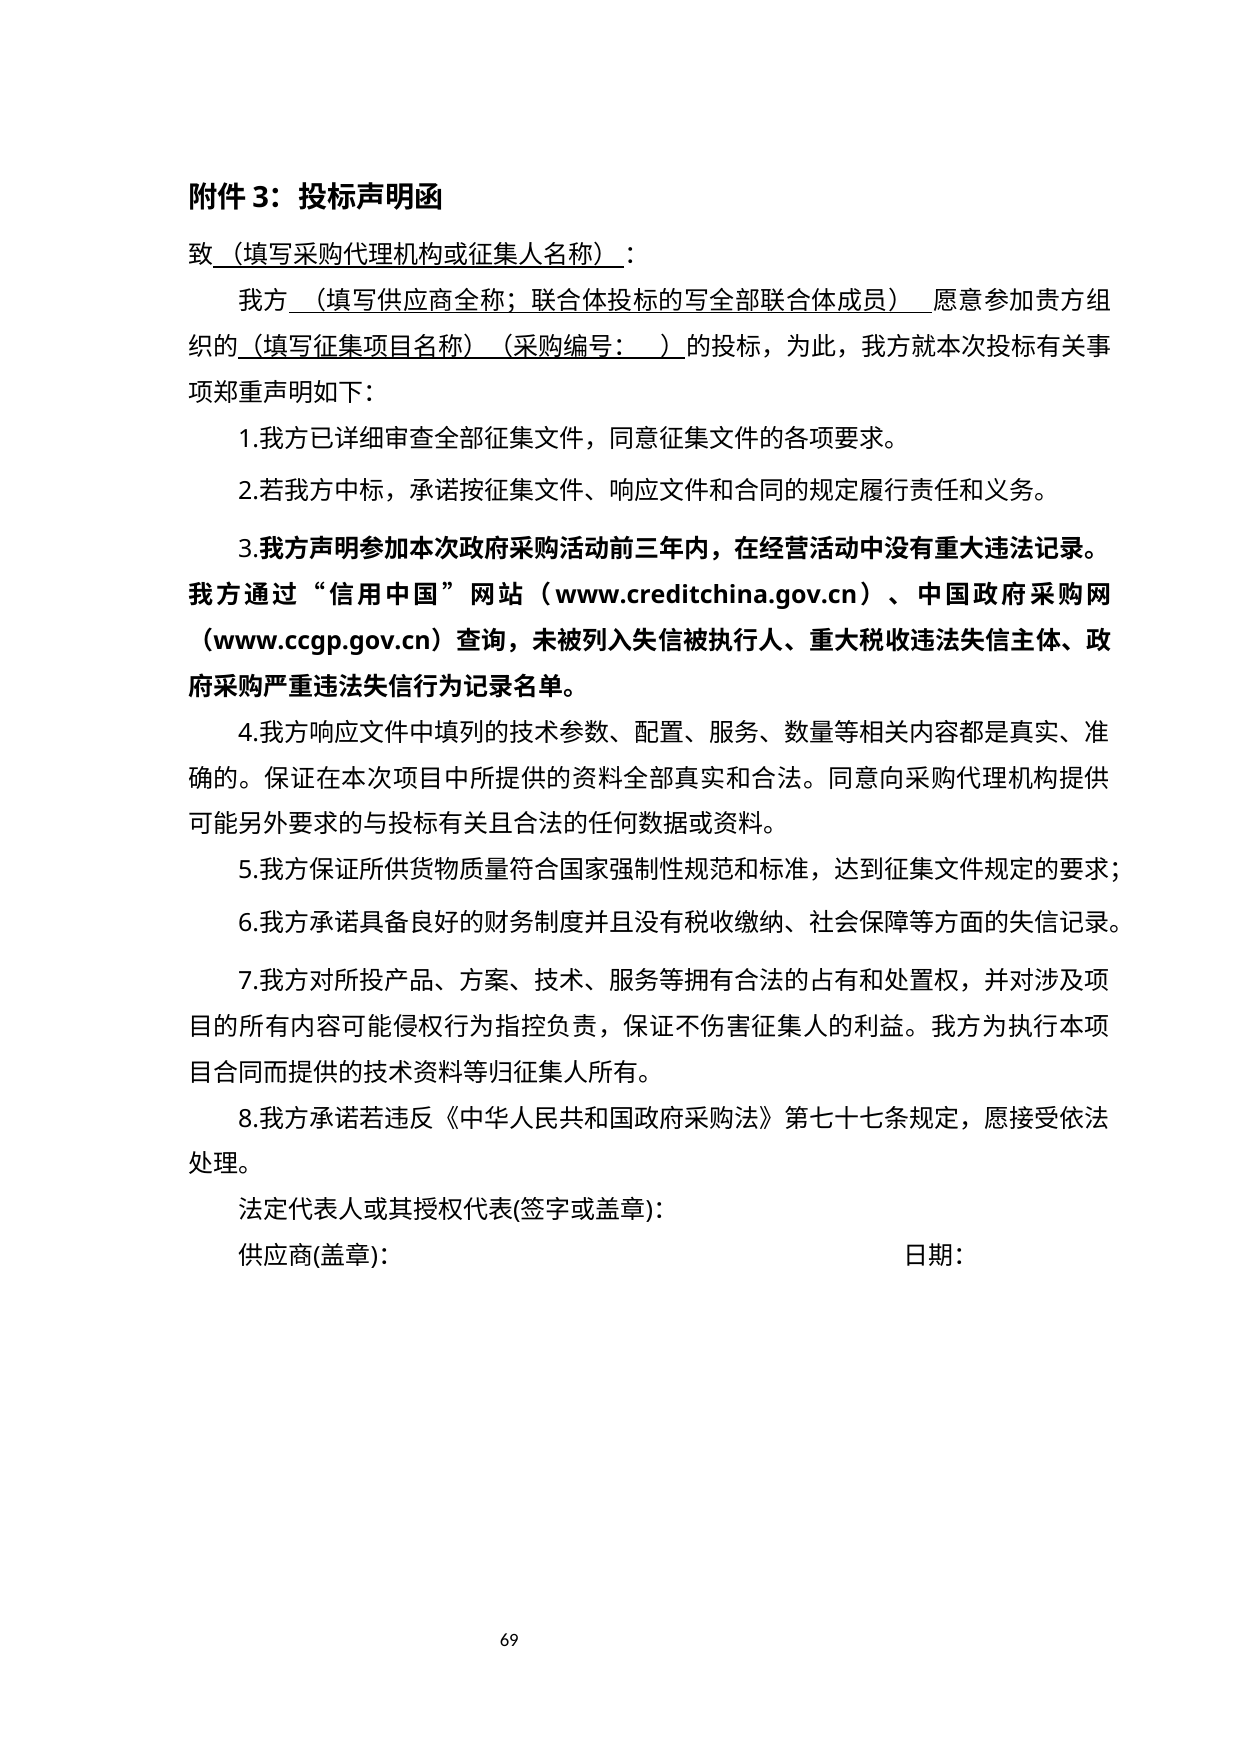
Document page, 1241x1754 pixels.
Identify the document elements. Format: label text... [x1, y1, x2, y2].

text 法定代表人或其授权代表(签字或盖章)： [188, 1182, 1111, 1228]
text 4.我方响应文件中填列的技术参数、配置、服务、数量等相关内容都是真实、准确的。保证在本次项目中所提供的资料全部真实和合法。同意向采购代理机构提供可能另外要求的与投标有关且合法的任何数据或资料。 [188, 704, 1111, 842]
text 致 （填写采购代理机构或征集人名称） ： [188, 227, 1111, 273]
text 5.我方保证所供货物质量符合国家强制性规范和标准，达到征集文件规定的要求； [188, 842, 1111, 888]
list 6.我方承诺具备良好的财务制度并且没有税收缴纳、社会保障等方面的失信记录。 [188, 888, 1111, 953]
text 供应商(盖章)： 日期： [188, 1228, 1111, 1274]
list 2.若我方中标，承诺按征集文件、响应文件和合同的规定履行责任和义务。 [188, 456, 1111, 521]
text 7.我方对所投产品、方案、技术、服务等拥有合法的占有和处置权，并对涉及项目的所有内容可能侵权行为指控负责，保证不伤害征集人的利益。我方为执行本项目合同而提供的技术资料等归征集人所有。 [188, 953, 1111, 1090]
text 1.我方已详细审查全部征集文件，同意征集文件的各项要求。 [188, 410, 1111, 456]
text 附件3：投标声明函 [188, 162, 1111, 227]
text 3.我方声明参加本次政府采购活动前三年内，在经营活动中没有重大违法记录。我方通过“信用中国”网站（www.creditchina.gov.cn）、中国政府采购网（www.ccgp.gov.cn）查询，未被列入失信被执行人、重大税收违法失信主体、政府采购严重违法失信行为记录名单。 [188, 521, 1111, 704]
text 我方 （填写供应商全称；联合体投标的写全部联合体成员） 愿意参加贵方组织的（填写征集项目名称）（采购编号： ）的投标，为此，我方就本次投标有关事项郑重声明如下： [188, 273, 1111, 410]
text 8.我方承诺若违反《中华人民共和国政府采购法》第七十七条规定，愿接受依法处理。 [188, 1090, 1111, 1182]
